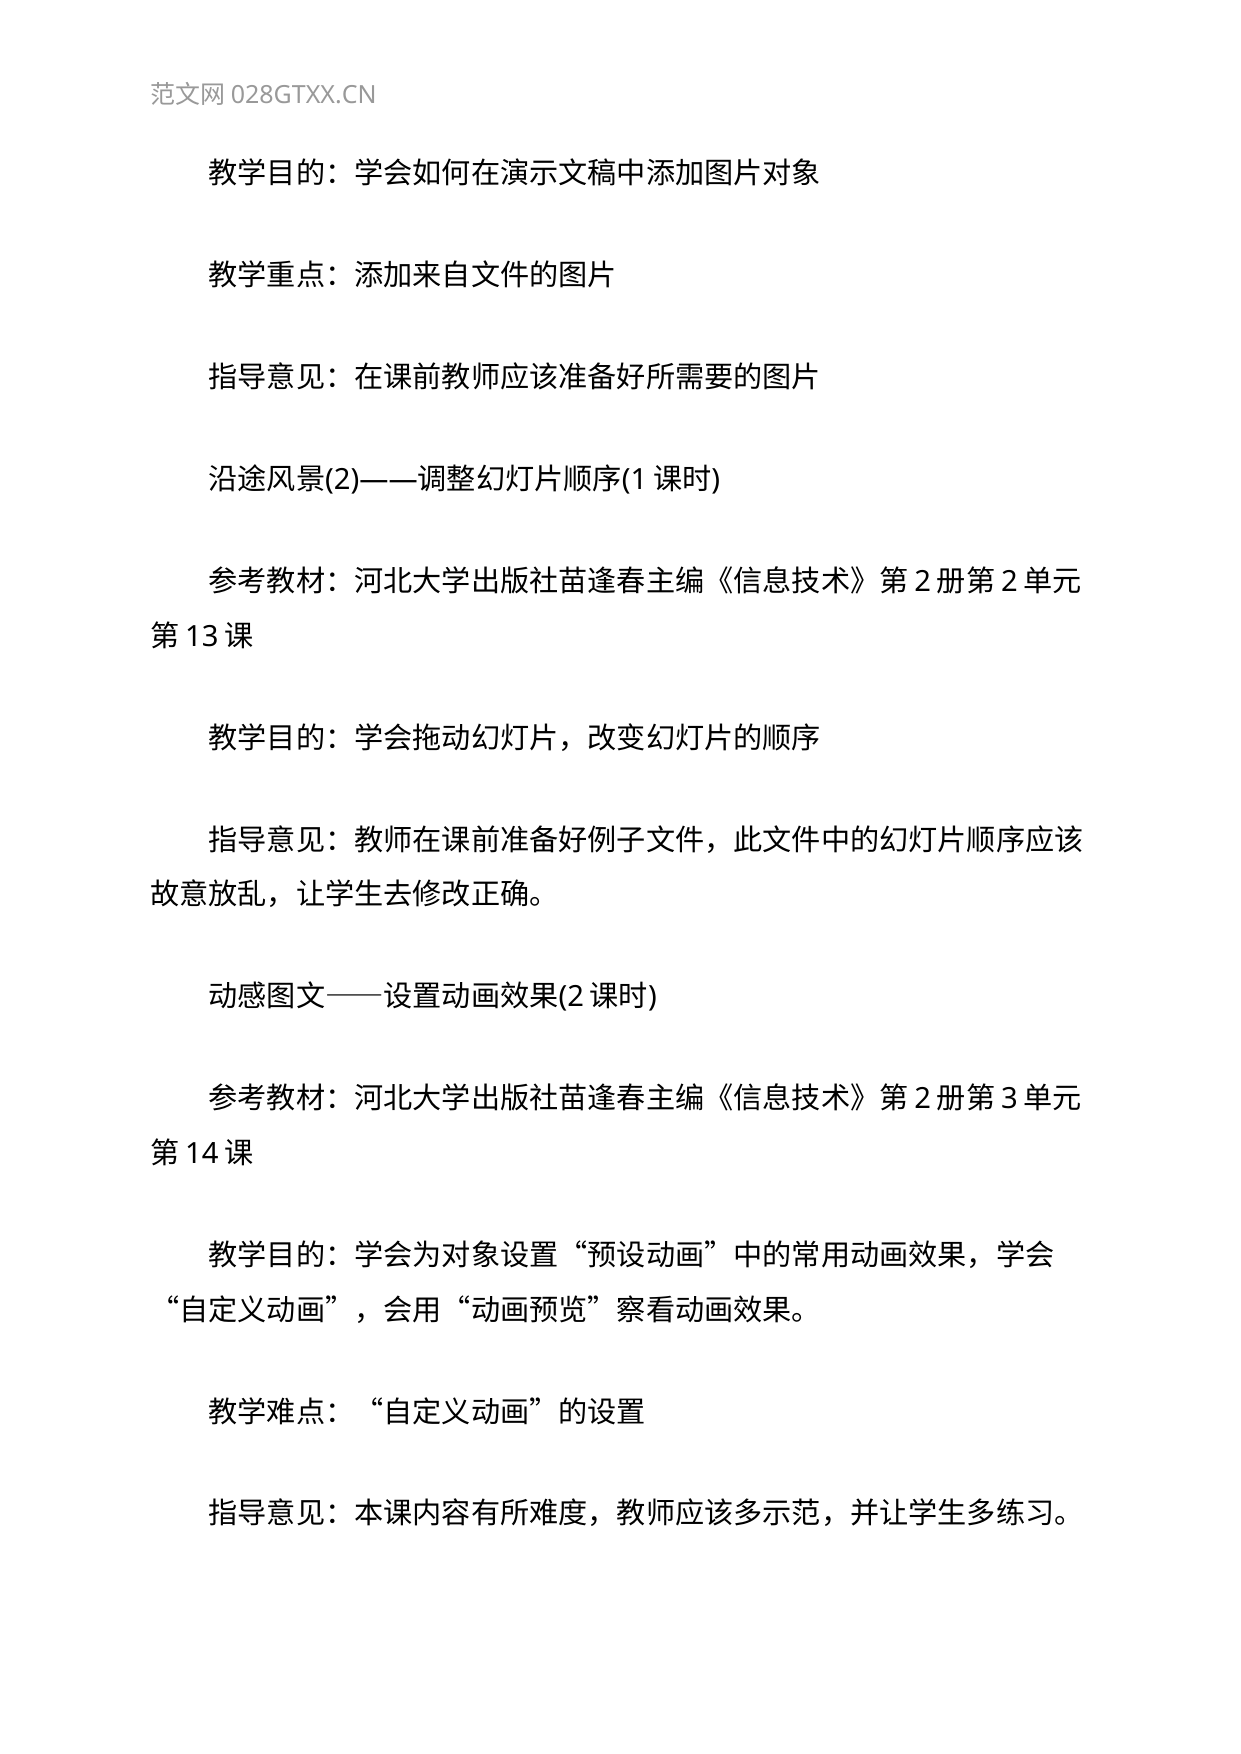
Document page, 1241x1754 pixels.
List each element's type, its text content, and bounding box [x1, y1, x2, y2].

text 参考教材：河北大学出版社苗逢春主编《信息技术》第2册第2单元第13课 [150, 557, 1090, 655]
text 教学难点：“自定义动画”的设置 [150, 1388, 1090, 1431]
text 指导意见：教师在课前准备好例子文件，此文件中的幻灯片顺序应该故意放乱，让学生去修改正确。 [150, 816, 1090, 913]
text 教学重点：添加来自文件的图片 [150, 252, 1090, 294]
text 指导意见：在课前教师应该准备好所需要的图片 [150, 353, 1090, 396]
text 教学目的：学会如何在演示文稿中添加图片对象 [150, 150, 1090, 192]
text 参考教材：河北大学出版社苗逢春主编《信息技术》第2册第3单元第14课 [150, 1075, 1090, 1172]
text 教学目的：学会拖动幻灯片，改变幻灯片的顺序 [150, 714, 1090, 757]
text 指导意见：本课内容有所难度，教师应该多示范，并让学生多练习。 [150, 1490, 1090, 1532]
text 教学目的：学会为对象设置“预设动画”中的常用动画效果，学会“自定义动画”，会用“动画预览”察看动画效果。 [150, 1232, 1090, 1329]
text 动感图文——设置动画效果(2课时) [150, 973, 1090, 1015]
text 沿途风景(2)——调整幻灯片顺序(1课时) [150, 455, 1090, 498]
